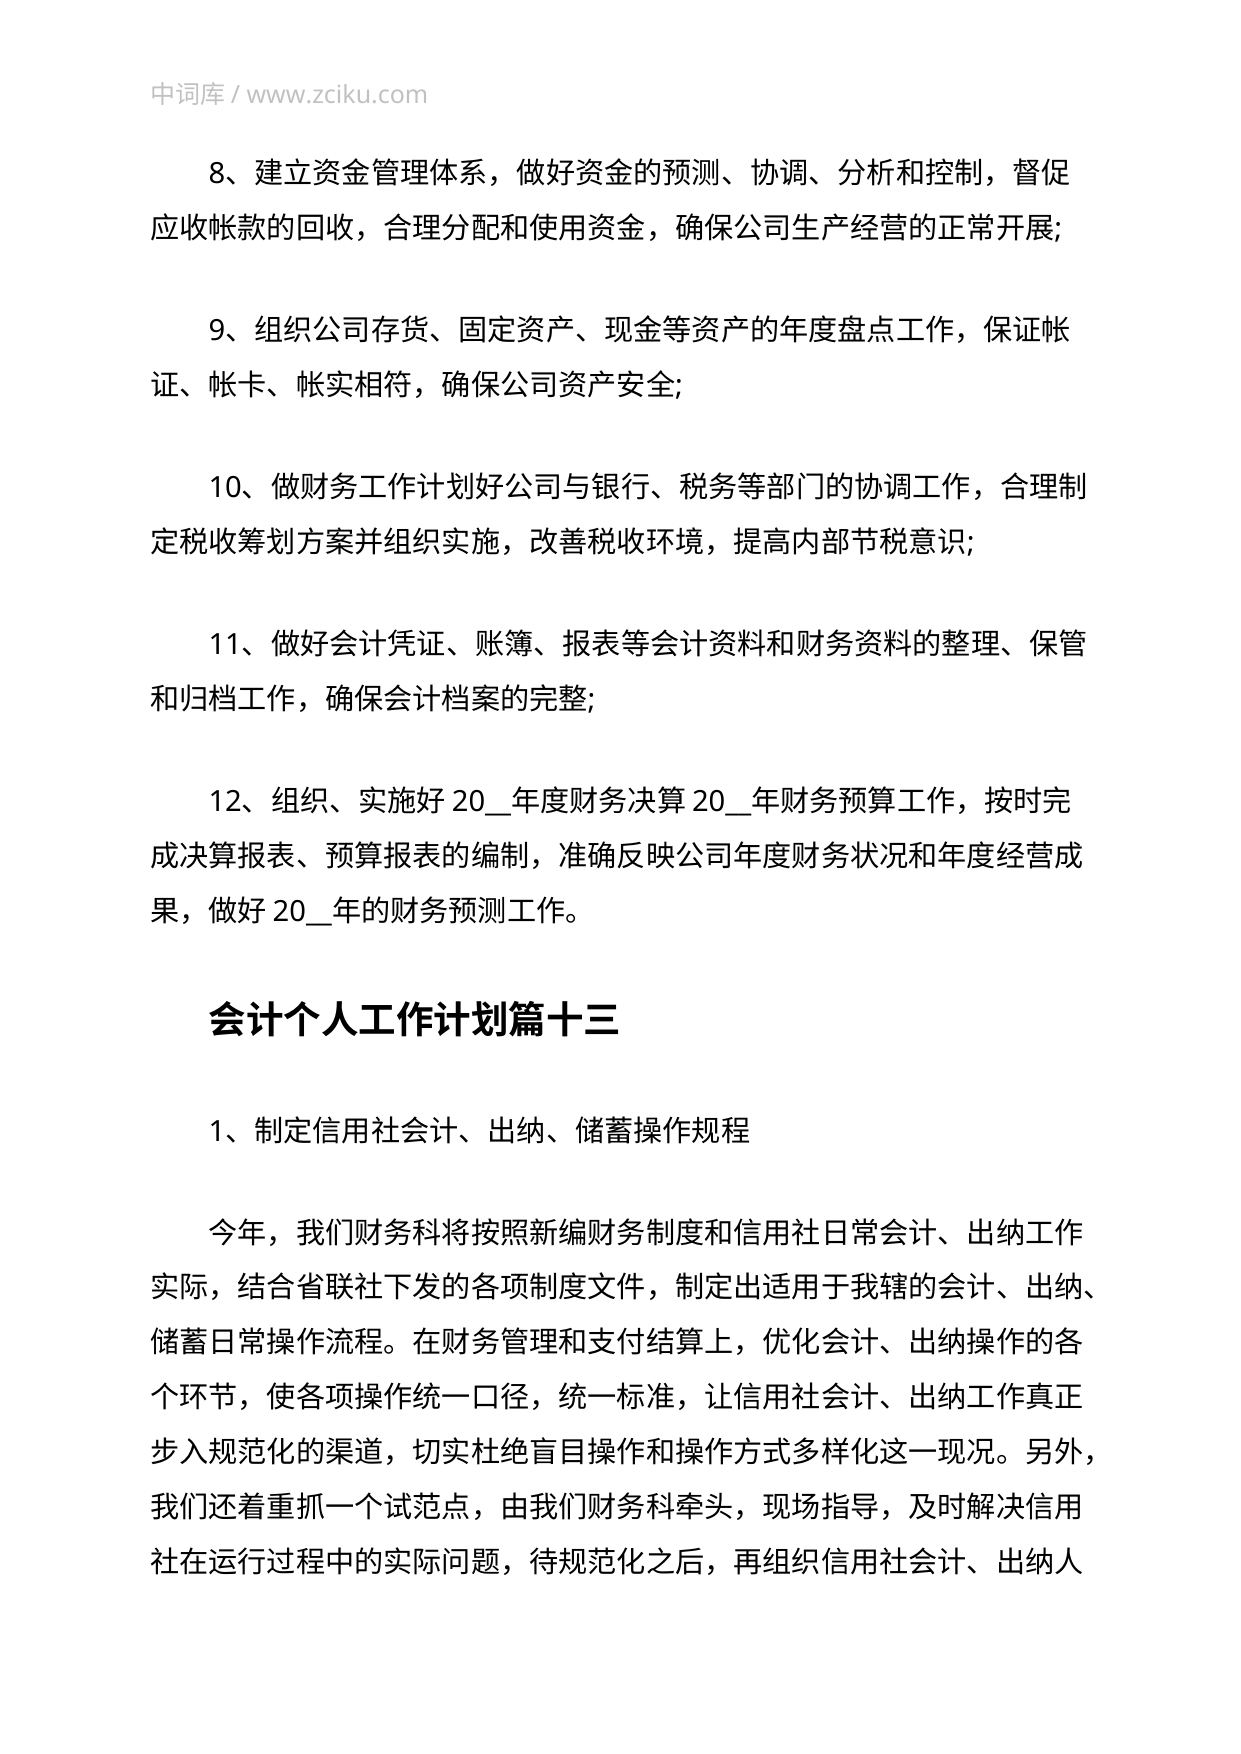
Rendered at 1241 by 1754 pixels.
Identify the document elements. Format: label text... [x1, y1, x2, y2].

text 12、组织、实施好20__年度财务决算20__年财务预算工作，按时完成决算报表、预算报表的编制，准确反映公司年度财务状况和年度经营成果，做好20__年的财务预测工作。 [150, 778, 1090, 930]
text 11、做好会计凭证、账簿、报表等会计资料和财务资料的整理、保管和归档工作，确保会计档案的完整; [150, 621, 1090, 718]
text 会计个人工作计划篇十三 [150, 990, 1090, 1044]
text 10、做财务工作计划好公司与银行、税务等部门的协调工作，合理制定税收筹划方案并组织实施，改善税收环境，提高内部节税意识; [150, 464, 1090, 561]
text 1、制定信用社会计、出纳、储蓄操作规程 [150, 1107, 1090, 1149]
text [150, 1209, 1090, 1581]
text 8、建立资金管理体系，做好资金的预测、协调、分析和控制，督促应收帐款的回收，合理分配和使用资金，确保公司生产经营的正常开展; [150, 150, 1090, 247]
text 9、组织公司存货、固定资产、现金等资产的年度盘点工作，保证帐证、帐卡、帐实相符，确保公司资产安全; [150, 307, 1090, 404]
